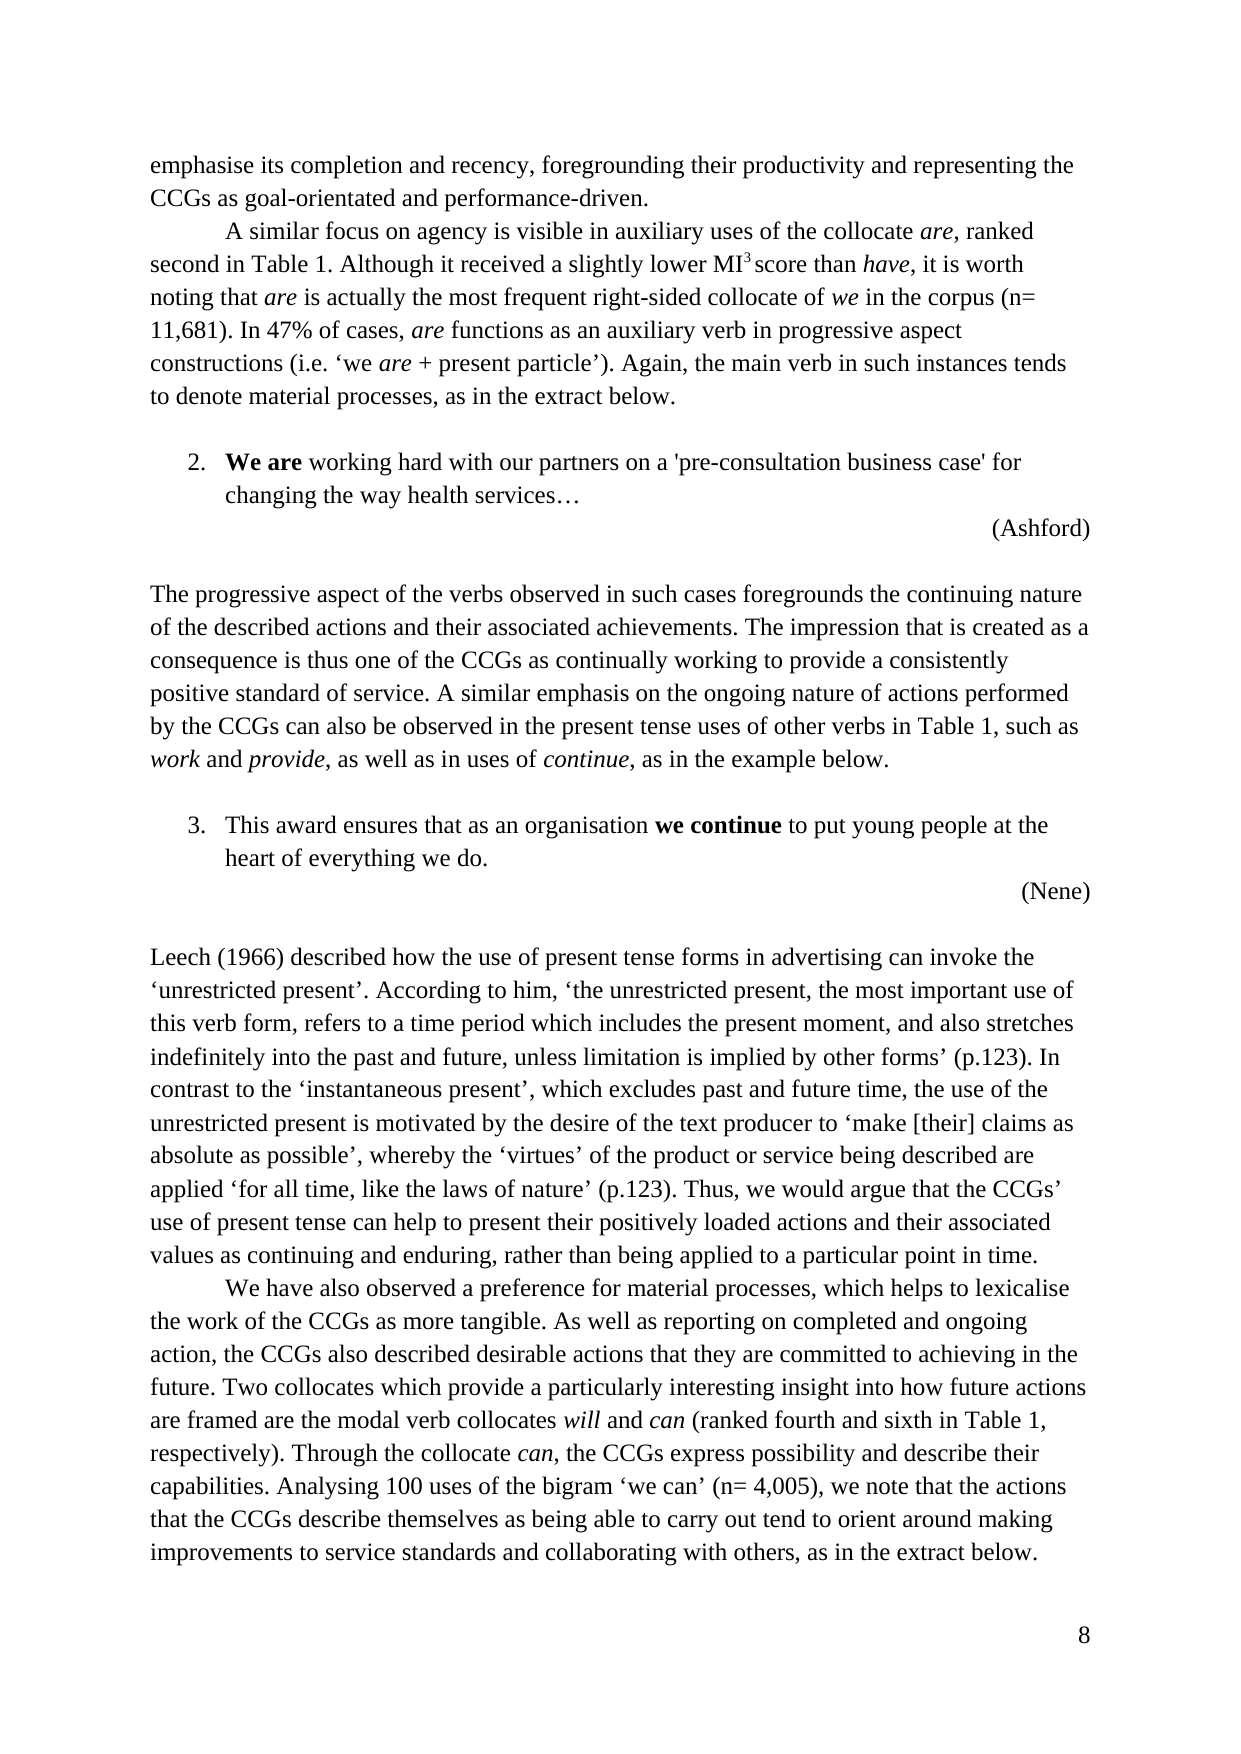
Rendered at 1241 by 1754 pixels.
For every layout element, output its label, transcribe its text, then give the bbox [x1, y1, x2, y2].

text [150, 150, 1090, 212]
list We are working hard with our partners on a 'pre-consultation business case' for changing the way health services… [187, 447, 1090, 509]
text (Ashford) [150, 513, 1090, 542]
text Leech (1966) described how the use of present tense forms in advertising can invoke the ‘unrestricted present’. According to him, ‘the unrestricted present, the most important use of this verb form, refers to a time period which includes the present moment, and also stretches indefinitely into the past and future, unless limitation is implied by other forms’ (p.123). In contrast to the ‘instantaneous present’, which excludes past and future time, the use of the unrestricted present is motivated by the desire of the text producer to ‘make [their] claims as absolute as possible’, whereby the ‘virtues’ of the product or service being described are applied ‘for all time, like the laws of nature’ (p.123). Thus, we would argue that the CCGs’ use of present tense can help to present their positively loaded actions and their associated values as continuing and enduring, rather than being applied to a particular point in time. [150, 942, 1090, 1268]
list This award ensures that as an organisation we continue to put young people at the heart of everything we do. [187, 810, 1090, 872]
text A similar focus on agency is visible in auxiliary uses of the collocate are, ranked second in Table 1. Although it received a slightly lower MI3 score than have, it is worth noting that are is actually the most frequent right-sided collocate of we in the corpus (n= 11,681). In 47% of cases, are functions as an auxiliary verb in progressive aspect constructions (i.e. ‘we are + present particle’). Again, the main verb in such instances tends to denote material processes, as in the extract below. [150, 216, 1090, 410]
list (Nene) [225, 876, 1090, 905]
text We have also observed a preference for material processes, which helps to lexicalise the work of the CCGs as more tangible. As well as reporting on completed and ongoing action, the CCGs also described desirable actions that they are committed to achieving in the future. Two collocates which provide a particularly interesting insight into how future actions are framed are the modal verb collocates will and can (ranked fourth and sixth in Table 1, respectively). Through the collocate can, the CCGs express possibility and describe their capabilities. Analysing 100 uses of the bigram ‘we can’ (n= 4,005), we note that the actions that the CCGs describe themselves as being able to carry out tend to orient around making improvements to service standards and collaborating with others, as in the extract below. [150, 1273, 1090, 1566]
text The progressive aspect of the verbs observed in such cases foregrounds the continuing nature of the described actions and their associated achievements. The impression that is created as a consequence is thus one of the CCGs as continually working to provide a consistently positive standard of service. A similar emphasis on the ongoing nature of actions performed by the CCGs can also be observed in the present tense uses of other verbs in Table 1, such as work and provide, as well as in uses of continue, as in the example below. [150, 579, 1090, 773]
